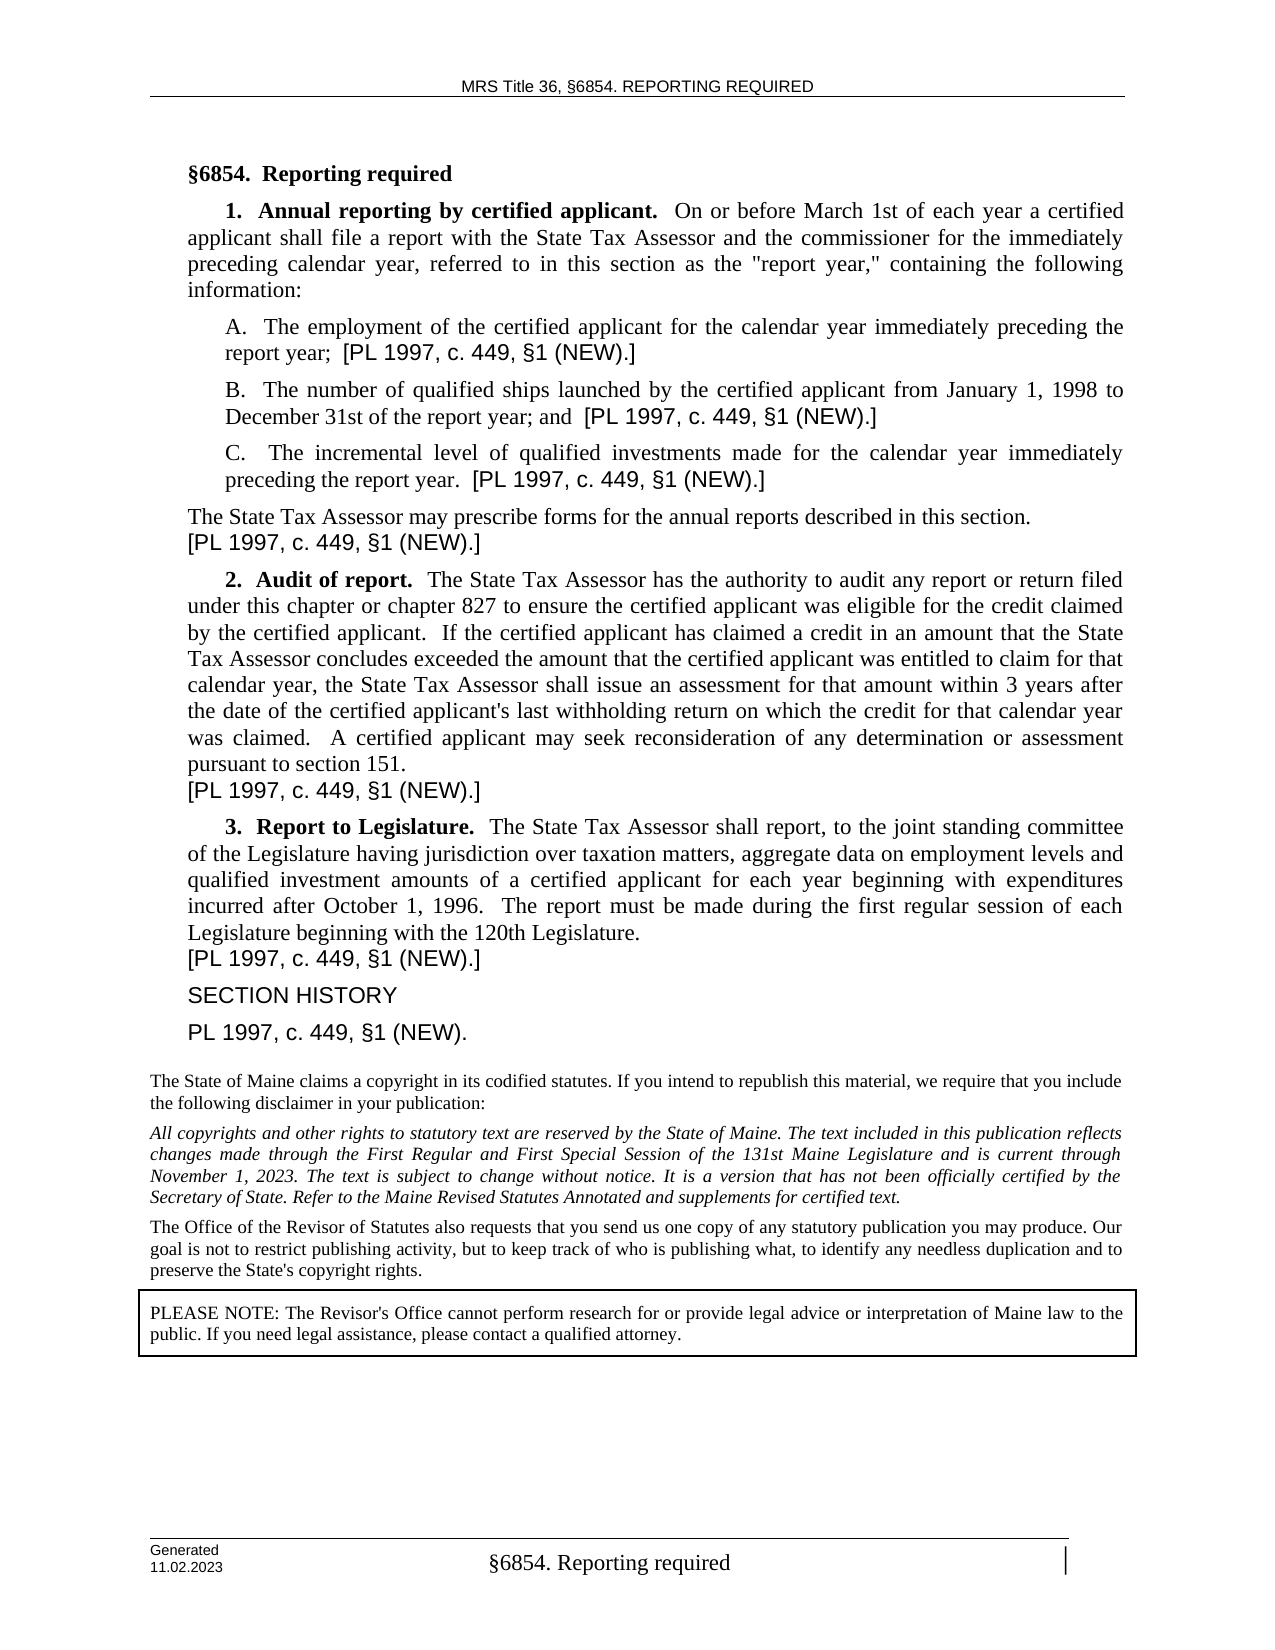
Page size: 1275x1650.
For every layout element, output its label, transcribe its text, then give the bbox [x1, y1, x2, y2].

text 2. Audit of report. The State Tax Assessor has the authority to audit any report or return filed under this chapter or chapter 827 to ensure the certified applicant was eligible for the credit claimed by the certified applicant. If the certified applicant has claimed a credit in an amount that the State Tax Assessor concludes exceeded the amount that the certified applicant was entitled to claim for that calendar year, the State Tax Assessor shall issue an assessment for that amount within 3 years after the date of the certified applicant's last withholding return on which the credit for that calendar year was claimed. A certified applicant may seek reconsideration of any determination or assessment pursuant to section 151. [187, 566, 1125, 777]
text The State Tax Assessor may prescribe forms for the annual reports described in this section. [187, 503, 1125, 529]
text PL 1997, c. 449, §1 (NEW). [187, 1019, 1125, 1045]
text [PL 1997, c. 449, §1 (NEW).] [187, 945, 1125, 972]
text [PL 1997, c. 449, §1 (NEW).] [187, 529, 1125, 555]
text §6854. Reporting required [187, 160, 1125, 187]
text The State of Maine claims a copyright in its codified statutes. If you intend to republish this material, we require that you include the following disclaimer in your publication: [150, 1070, 1125, 1113]
text 3. Report to Legislature. The State Tax Assessor shall report, to the joint standing committee of the Legislature having jurisdiction over taxation matters, aggregate data on employment levels and qualified investment amounts of a certified applicant for each year beginning with expenditures incurred after October 1, 1996. The report must be made during the first regular session of each Legislature beginning with the 120th Legislature. [187, 813, 1125, 945]
text The Office of the Revisor of Statutes also requests that you send us one copy of any statutory publication you may produce. Our goal is not to restrict publishing activity, but to keep track of who is publishing what, to identify any needless duplication and to preserve the State's copyright rights. [150, 1216, 1125, 1281]
text PLEASE NOTE: The Revisor's Office cannot perform research for or provide legal advice or interpretation of Maine law to the public. If you need legal assistance, please contact a qualified attorney. [140, 1291, 1135, 1355]
text A. The employment of the certified applicant for the calendar year immediately preceding the report year; [PL 1997, c. 449, §1 (NEW).] [225, 313, 1125, 366]
text [PL 1997, c. 449, §1 (NEW).] [187, 777, 1125, 803]
text B. The number of qualified ships launched by the certified applicant from January 1, 1998 to December 31st of the report year; and [PL 1997, c. 449, §1 (NEW).] [225, 376, 1125, 429]
text SECTION HISTORY [187, 982, 1125, 1008]
text All copyrights and other rights to statutory text are reserved by the State of Maine. The text included in this publication reflects changes made through the First Regular and First Special Session of the 131st Maine Legislature and is current through November 1, 2023 . The text is subject to change without notice. It is a version that has not been officially certified by the Secretary of State. Refer to the Maine Revised Statutes Annotated and supplements for certified text. [150, 1122, 1125, 1208]
text C. The incremental level of qualified investments made for the calendar year immediately preceding the report year. [PL 1997, c. 449, §1 (NEW).] [225, 439, 1125, 492]
text 1. Annual reporting by certified applicant. On or before March 1st of each year a certified applicant shall file a report with the State Tax Assessor and the commissioner for the immediately preceding calendar year, referred to in this section as the "report year," containing the following information: [187, 197, 1125, 303]
